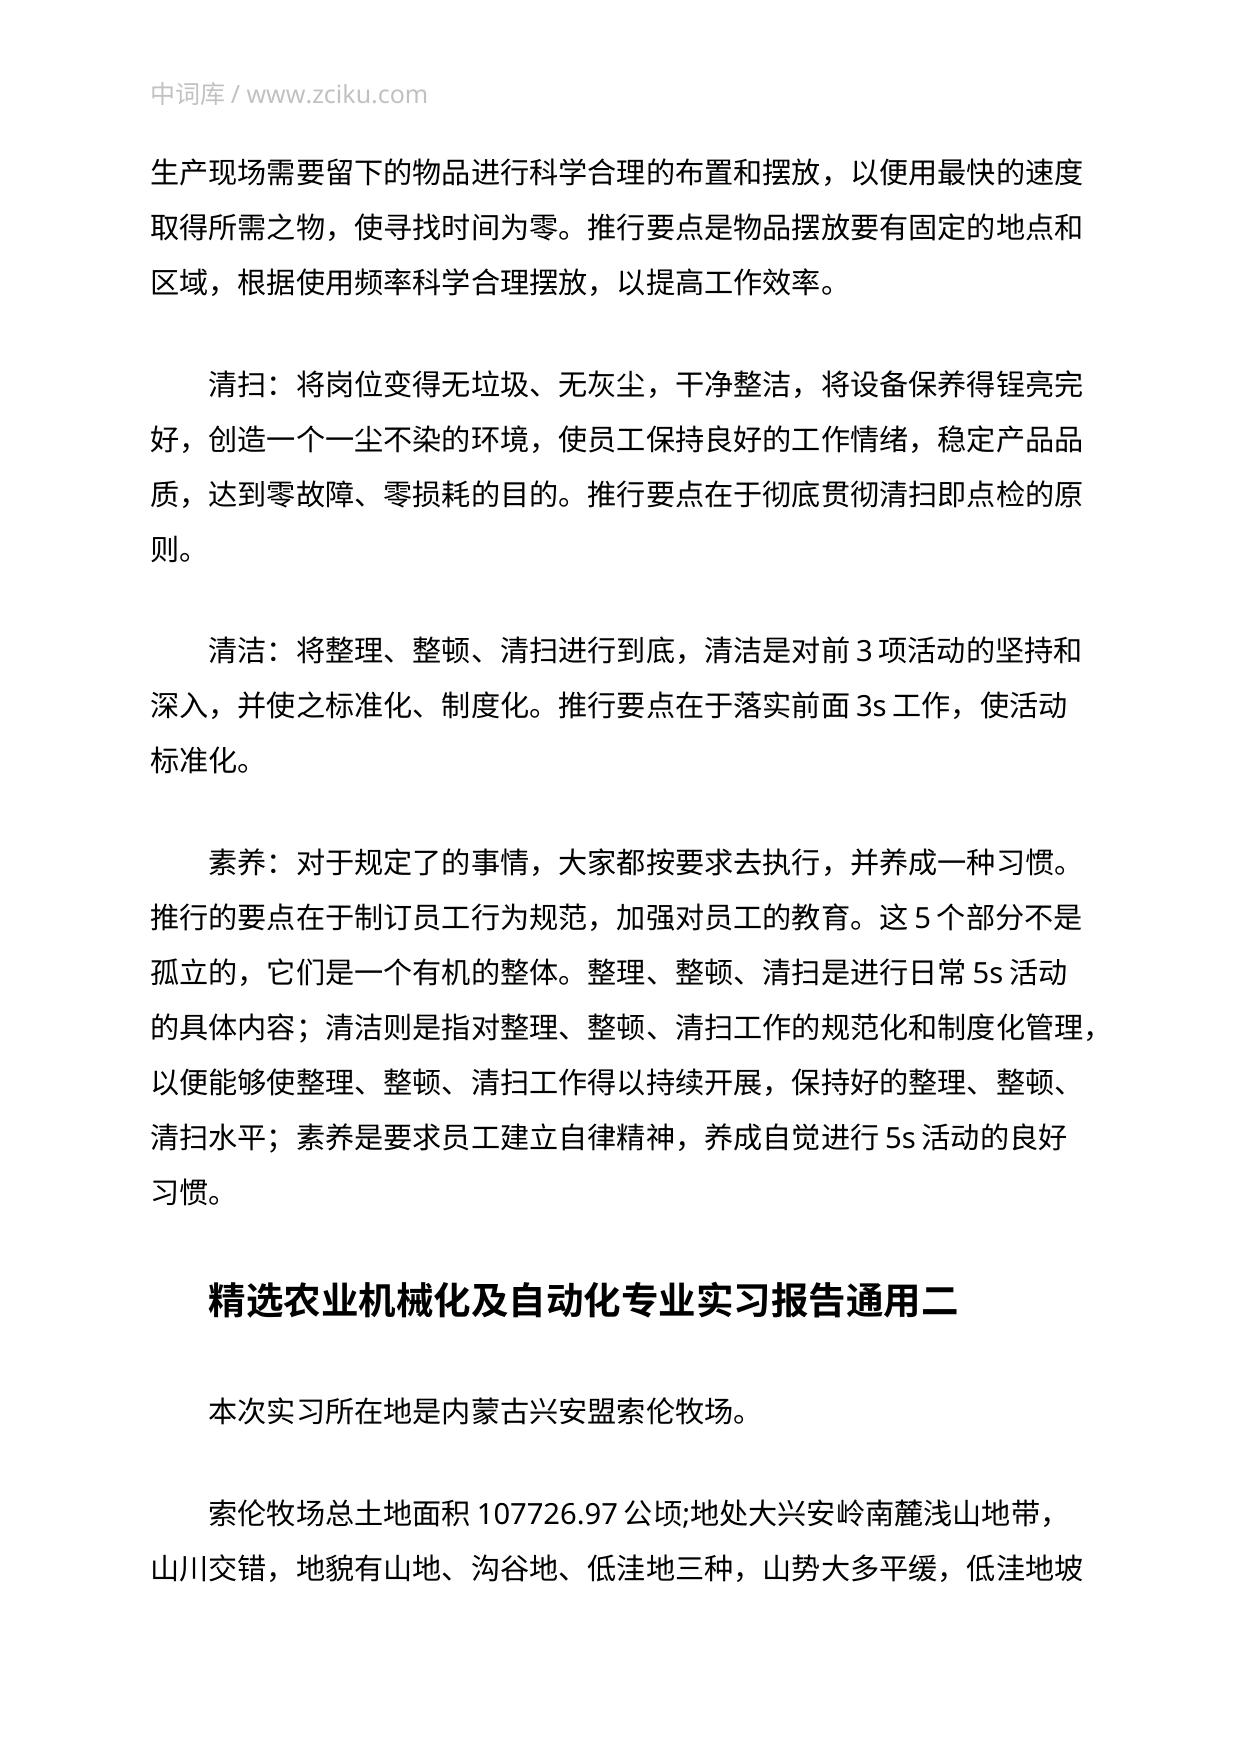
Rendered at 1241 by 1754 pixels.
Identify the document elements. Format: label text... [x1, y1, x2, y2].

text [150, 150, 1090, 302]
text 清洁：将整理、整顿、清扫进行到底，清洁是对前3项活动的坚持和深入，并使之标准化、制度化。推行要点在于落实前面3s工作，使活动标准化。 [150, 628, 1090, 780]
text 本次实习所在地是内蒙古兴安盟索伦牧场。 [150, 1389, 1090, 1431]
text 精选农业机械化及自动化专业实习报告通用二 [150, 1271, 1090, 1326]
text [150, 1490, 1090, 1588]
text 清扫：将岗位变得无垃圾、无灰尘，干净整洁，将设备保养得锃亮完好，创造一个一尘不染的环境，使员工保持良好的工作情绪，稳定产品品质，达到零故障、零损耗的目的。推行要点在于彻底贯彻清扫即点检的原则。 [150, 362, 1090, 568]
text 素养：对于规定了的事情，大家都按要求去执行，并养成一种习惯。推行的要点在于制订员工行为规范，加强对员工的教育。这5个部分不是孤立的，它们是一个有机的整体。整理、整顿、清扫是进行日常5s活动的具体内容；清洁则是指对整理、整顿、清扫工作的规范化和制度化管理，以便能够使整理、整顿、清扫工作得以持续开展，保持好的整理、整顿、清扫水平；素养是要求员工建立自律精神，养成自觉进行5s活动的良好习惯。 [150, 840, 1090, 1212]
